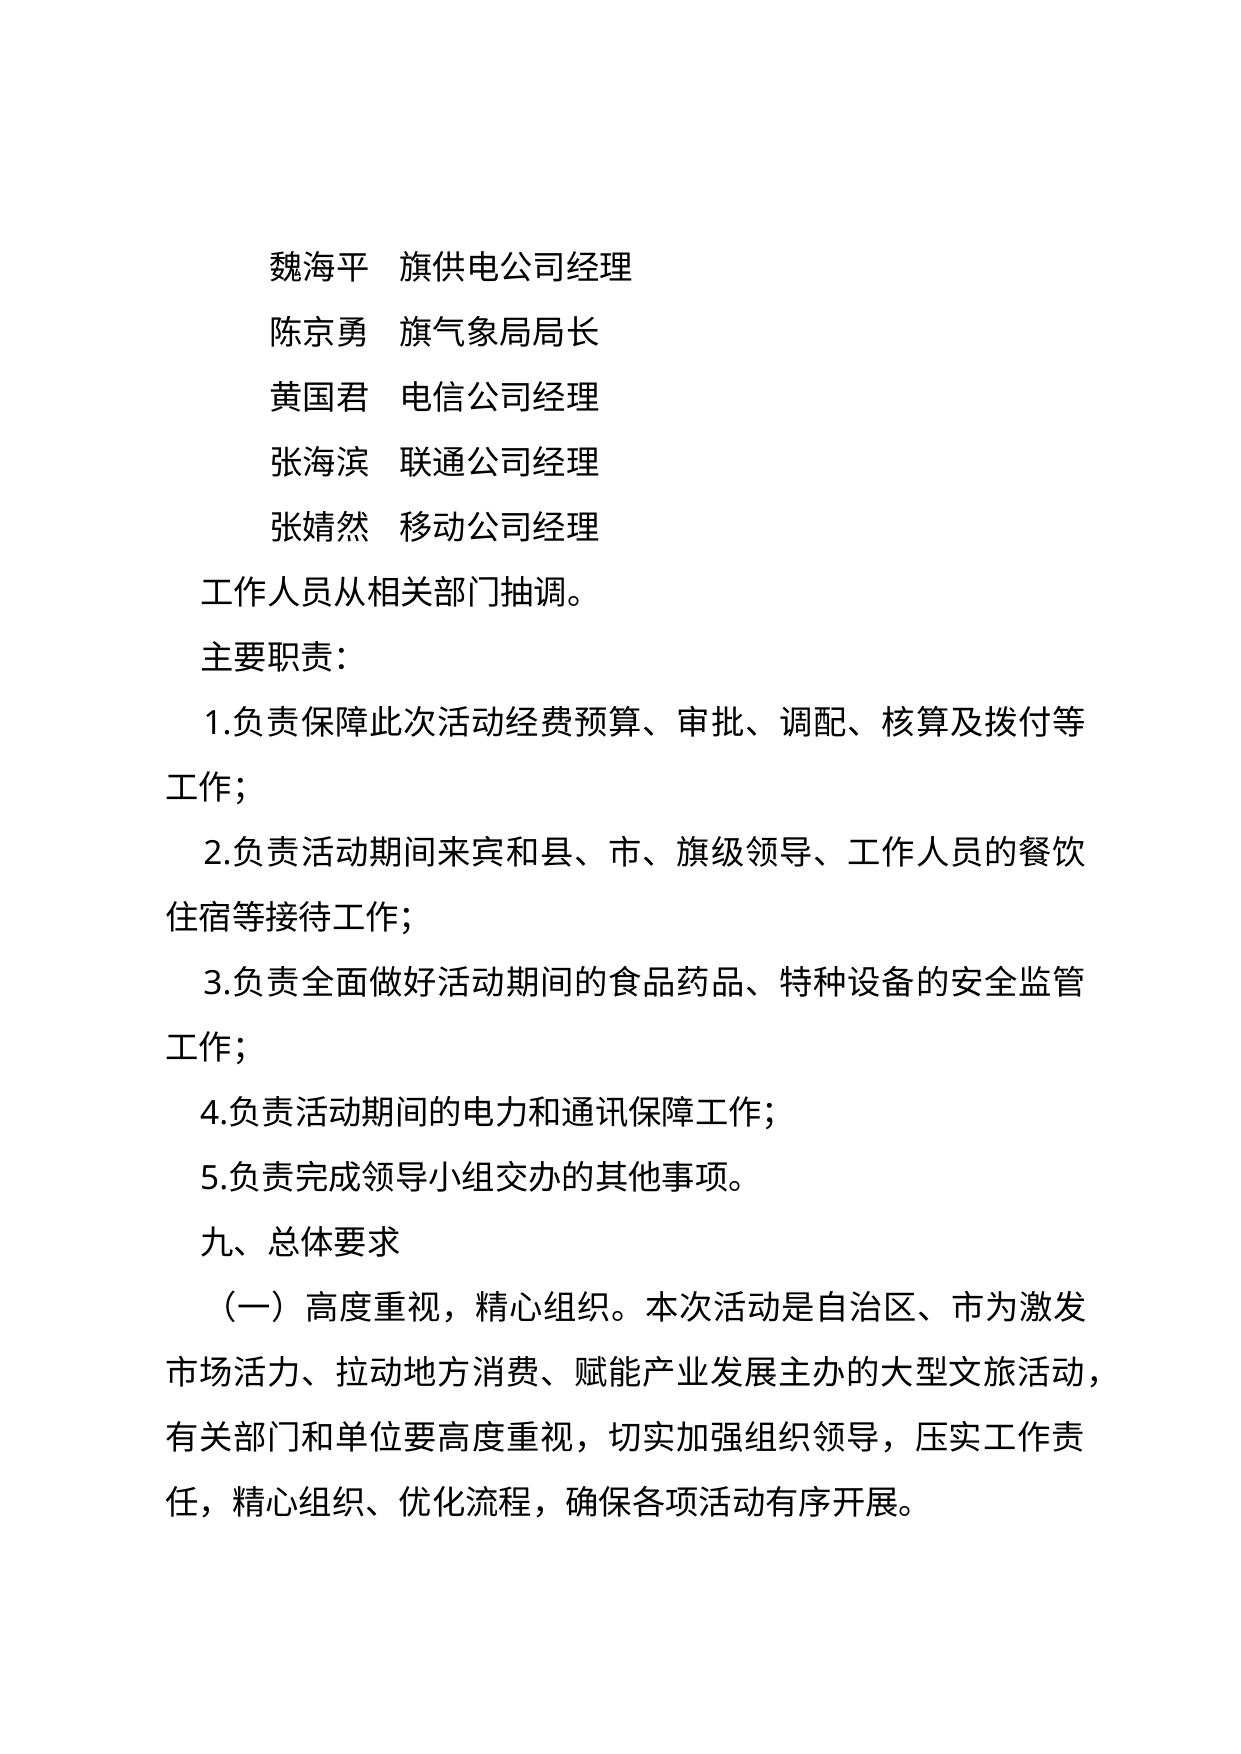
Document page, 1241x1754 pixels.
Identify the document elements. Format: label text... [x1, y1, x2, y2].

text 陈京勇 旗气象局局长 [165, 298, 1087, 363]
text 5.负责完成领导小组交办的其他事项。 [165, 1143, 1087, 1208]
text 魏海平 旗供电公司经理 [165, 233, 1087, 298]
text 1.负责保障此次活动经费预算、审批、调配、核算及拨付等工作； [165, 688, 1087, 818]
text 4.负责活动期间的电力和通讯保障工作； [165, 1078, 1087, 1143]
text 工作人员从相关部门抽调。 [165, 558, 1087, 623]
text 张海滨 联通公司经理 [165, 428, 1087, 493]
text 2.负责活动期间来宾和县、市、旗级领导、工作人员的餐饮住宿等接待工作； [165, 818, 1087, 948]
text 主要职责： [165, 623, 1087, 688]
text 3.负责全面做好活动期间的食品药品、特种设备的安全监管工作； [165, 948, 1087, 1078]
text （一）高度重视，精心组织。本次活动是自治区、市为激发市场活力、拉动地方消费、赋能产业发展主办的大型文旅活动，有关部门和单位要高度重视，切实加强组织领导，压实工作责任，精心组织、优化流程，确保各项活动有序开展。 [165, 1273, 1087, 1533]
text 九、总体要求 [165, 1208, 1087, 1273]
text 张婧然 移动公司经理 [165, 493, 1087, 558]
text 黄国君 电信公司经理 [165, 363, 1087, 428]
